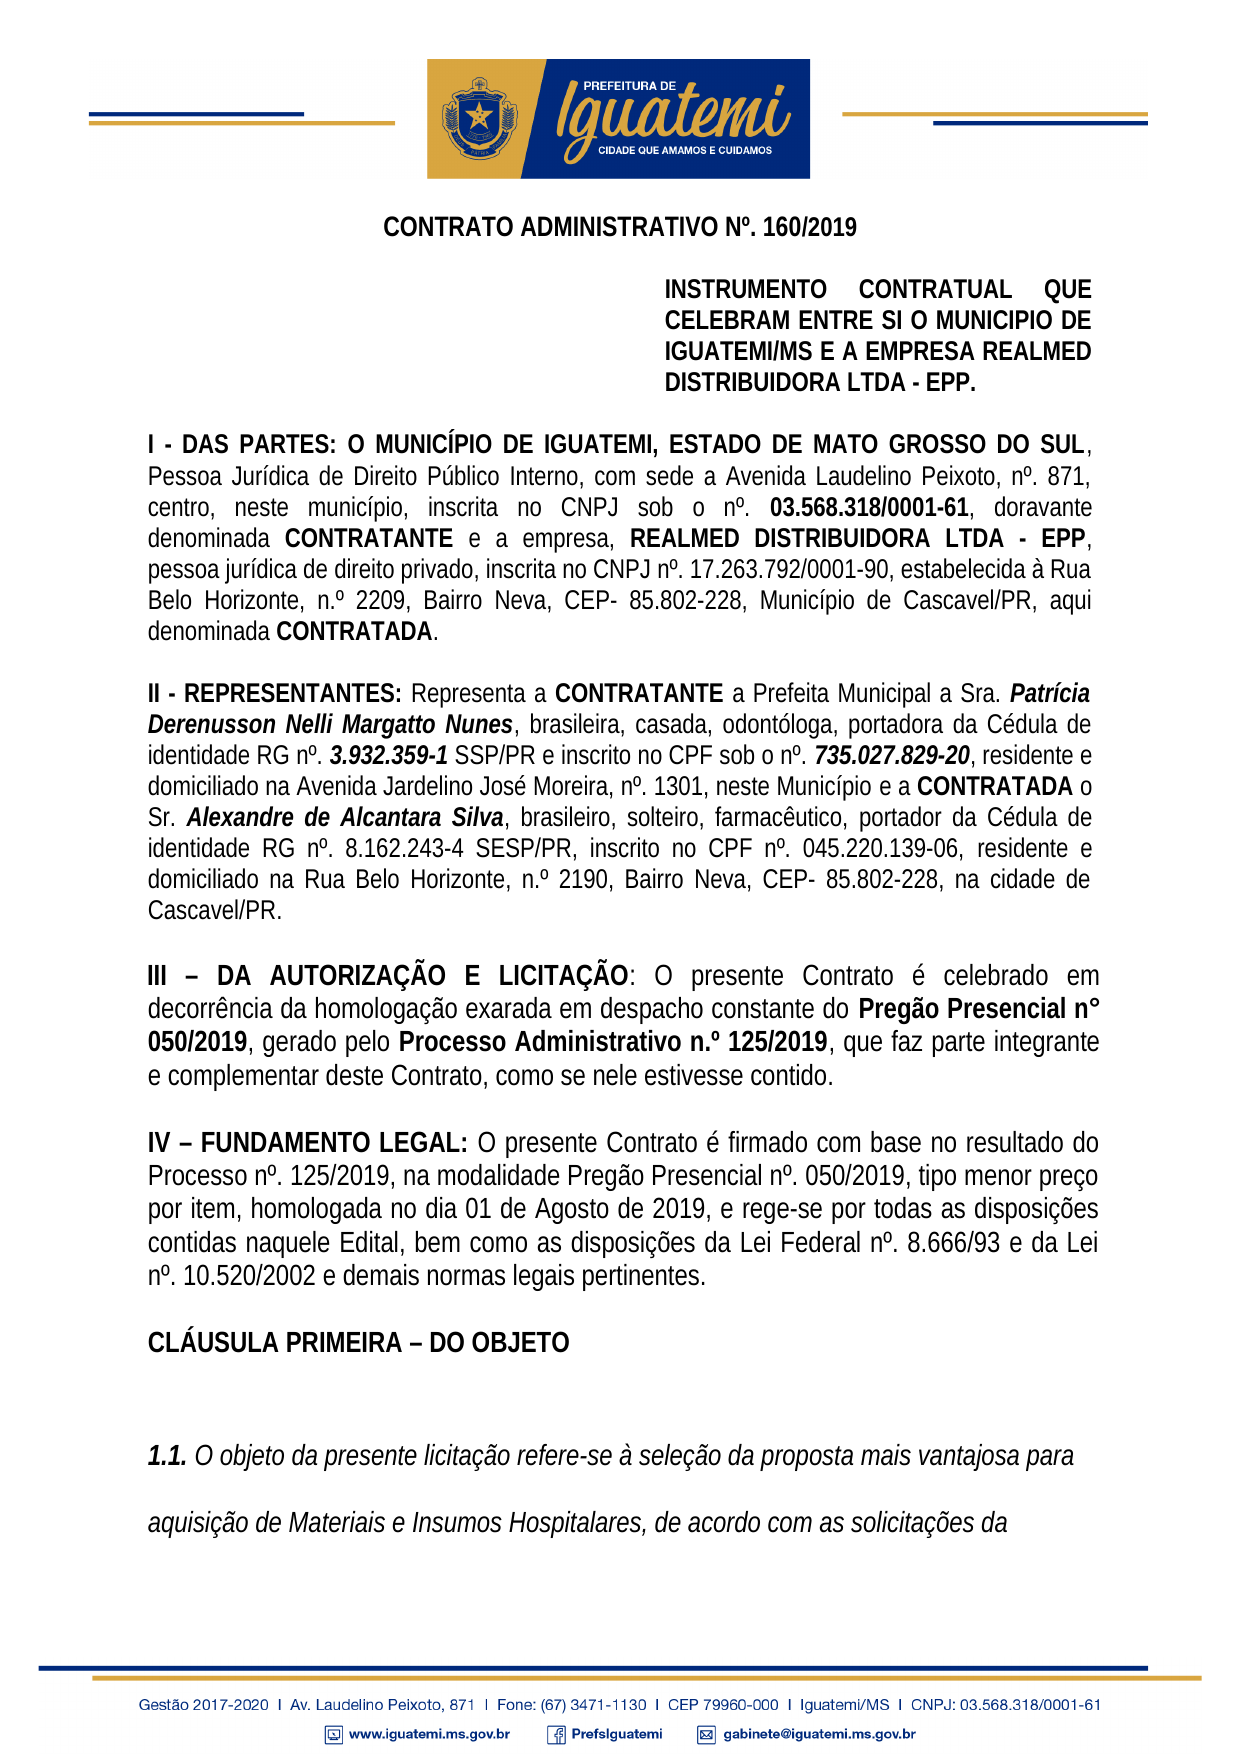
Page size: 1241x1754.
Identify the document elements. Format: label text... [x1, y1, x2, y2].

picture [38, 1657, 1202, 1754]
text I - DAS PARTES: O MUNICÍPIO DE IGUATEMI, ESTADO DE MATO GROSSO DO SUL, Pessoa Jurídica de Direito Público Interno, com sede a Avenida Laudelino Peixoto, nº. 871, centro, neste município, inscrita no CNPJ sob o nº. 03.568.318/0001-61, doravante denominada CONTRATANTE e a empresa, REALMED DISTRIBUIDORA LTDA - EPP, pessoa jurídica de direito privado, inscrita no CNPJ nº. 17.263.792/0001-90, estabelecida à Rua Belo Horizonte, n.º 2209, Bairro Neva, CEP- 85.802-228, Município de Cascavel/PR, aqui denominada CONTRATADA. [148, 429, 1092, 646]
text CLÁUSULA PRIMEIRA – DO OBJETO [148, 1325, 1101, 1359]
picture [88, 59, 1148, 179]
text IV – FUNDAMENTO LEGAL: O presente Contrato é firmado com base no resultado do Processo nº. 125/2019, na modalidade Pregão Presencial nº. 050/2019, tipo menor preço por item, homologada no dia 01 de Agosto de 2019, e rege-se por todas as disposições contidas naquele Edital, bem como as disposições da Lei Federal nº. 8.666/93 e da Lei nº. 10.520/2002 e demais normas legais pertinentes. [148, 1125, 1101, 1292]
text III – DA AUTORIZAÇÃO E LICITAÇÃO: O presente Contrato é celebrado em decorrência da homologação exarada em despacho constante do Pregão Presencial n° 050/2019, gerado pelo Processo Administrativo n.º 125/2019, que faz parte integrante e complementar deste Contrato, como se nele estivesse contido. [147, 958, 1101, 1091]
text II - REPRESENTANTES: Representa a CONTRATANTE a Prefeita Municipal a Sra. Patrícia Derenusson Nelli Margatto Nunes, brasileira, casada, odontóloga, portadora da Cédula de identidade RG nº. 3.932.359-1 SSP/PR e inscrito no CPF sob o nº. 735.027.829-20, residente e domiciliado na Avenida Jardelino José Moreira, nº. 1301, neste Município e a CONTRATADA o Sr. Alexandre de Alcantara Silva, brasileiro, solteiro, farmacêutico, portador da Cédula de identidade RG nº. 8.162.243-4 SESP/PR, inscrito no CPF nº. 045.220.139-06, residente e domiciliado na Rua Belo Horizonte, n.º 2190, Bairro Neva, CEP- 85.802-228, na cidade de Cascavel/PR. [148, 677, 1092, 925]
text CONTRATO ADMINISTRATIVO Nº. 160/2019 [148, 210, 1092, 242]
text INSTRUMENTO CONTRATUAL QUE CELEBRAM ENTRE SI O MUNICIPIO DE IGUATEMI/MS E A EMPRESA REALMED DISTRIBUIDORA LTDA - EPP. [664, 273, 1092, 398]
